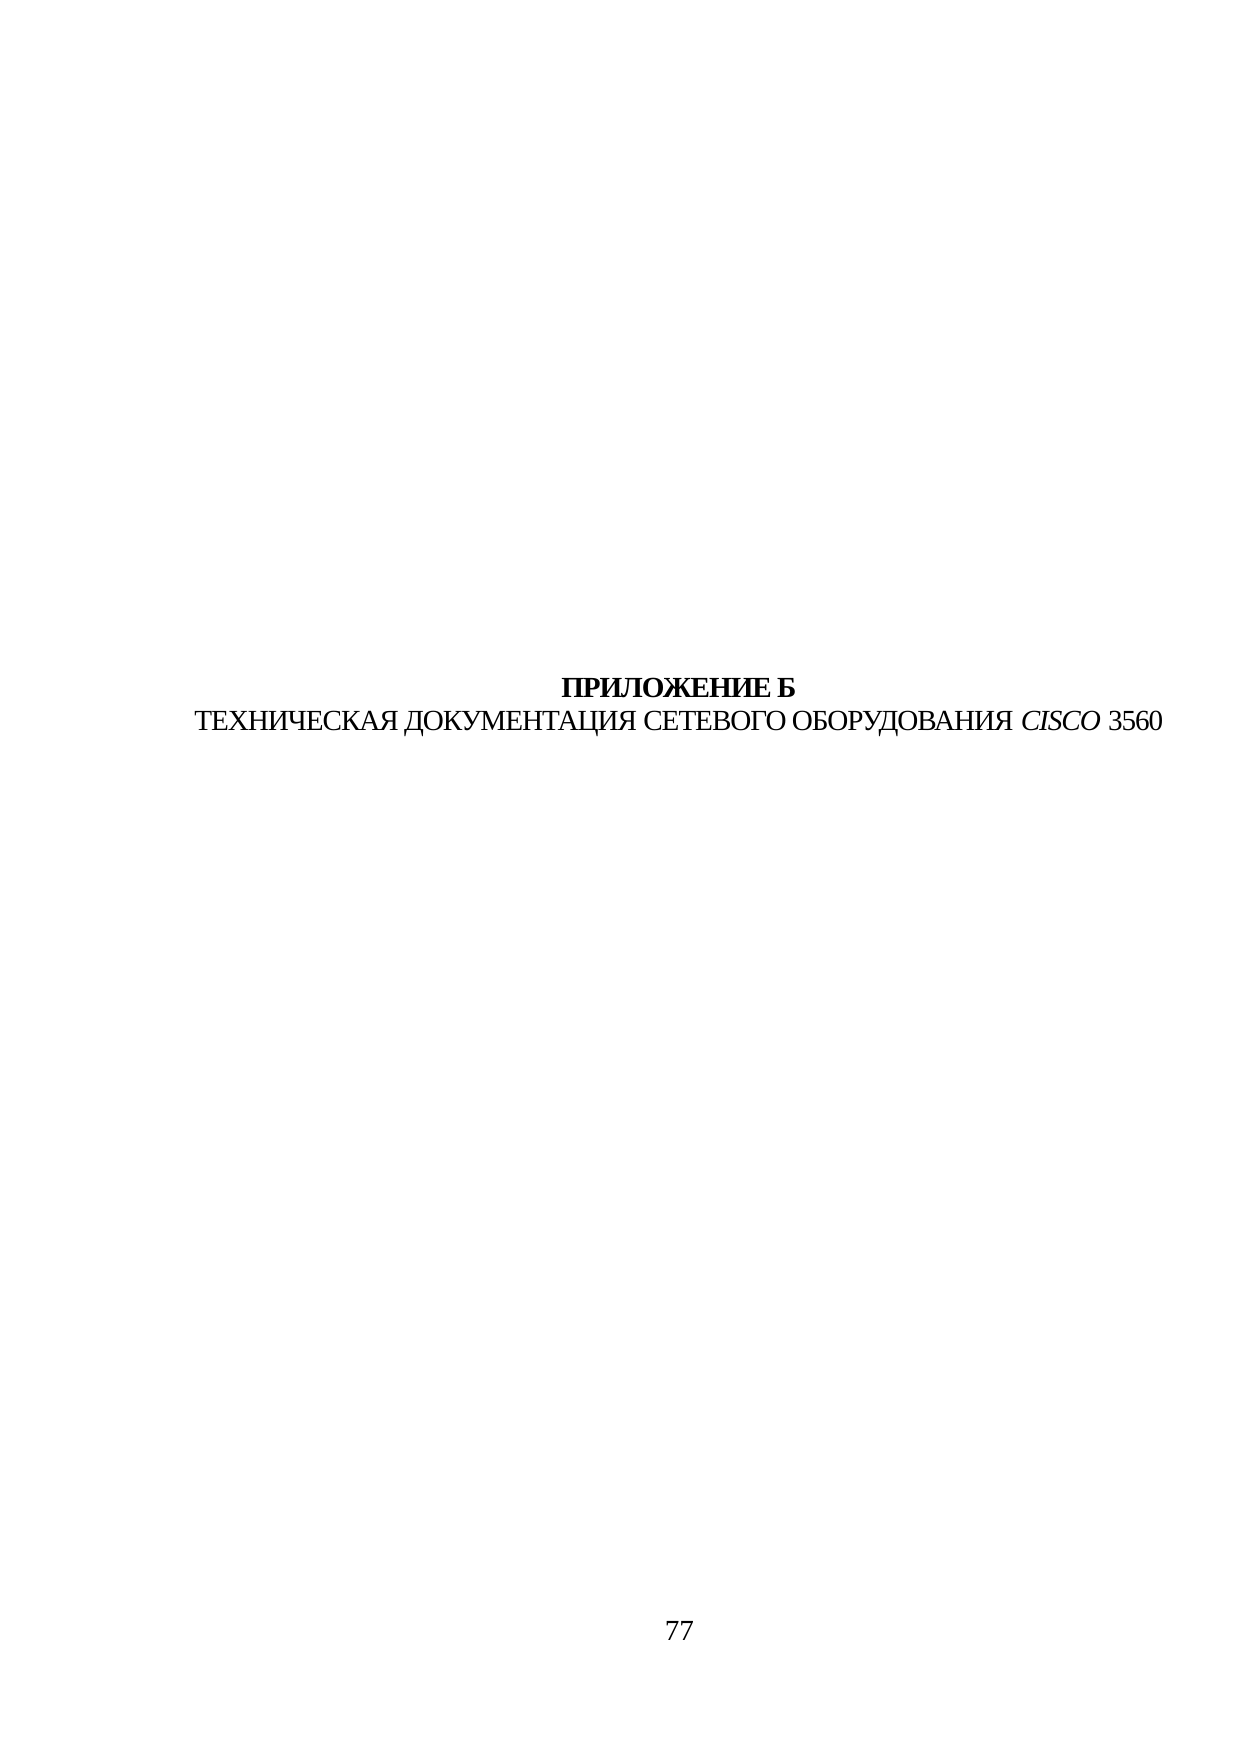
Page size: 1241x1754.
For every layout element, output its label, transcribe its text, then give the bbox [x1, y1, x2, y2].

subtitle ПРИЛОЖЕНИЕ Б [177, 670, 1181, 703]
subtitle ТЕХНИЧЕСКАЯ ДОКУМЕНТАЦИЯ СЕТЕВОГО ОБОРУДОВАНИЯ CISCO 3560 [177, 703, 1181, 737]
